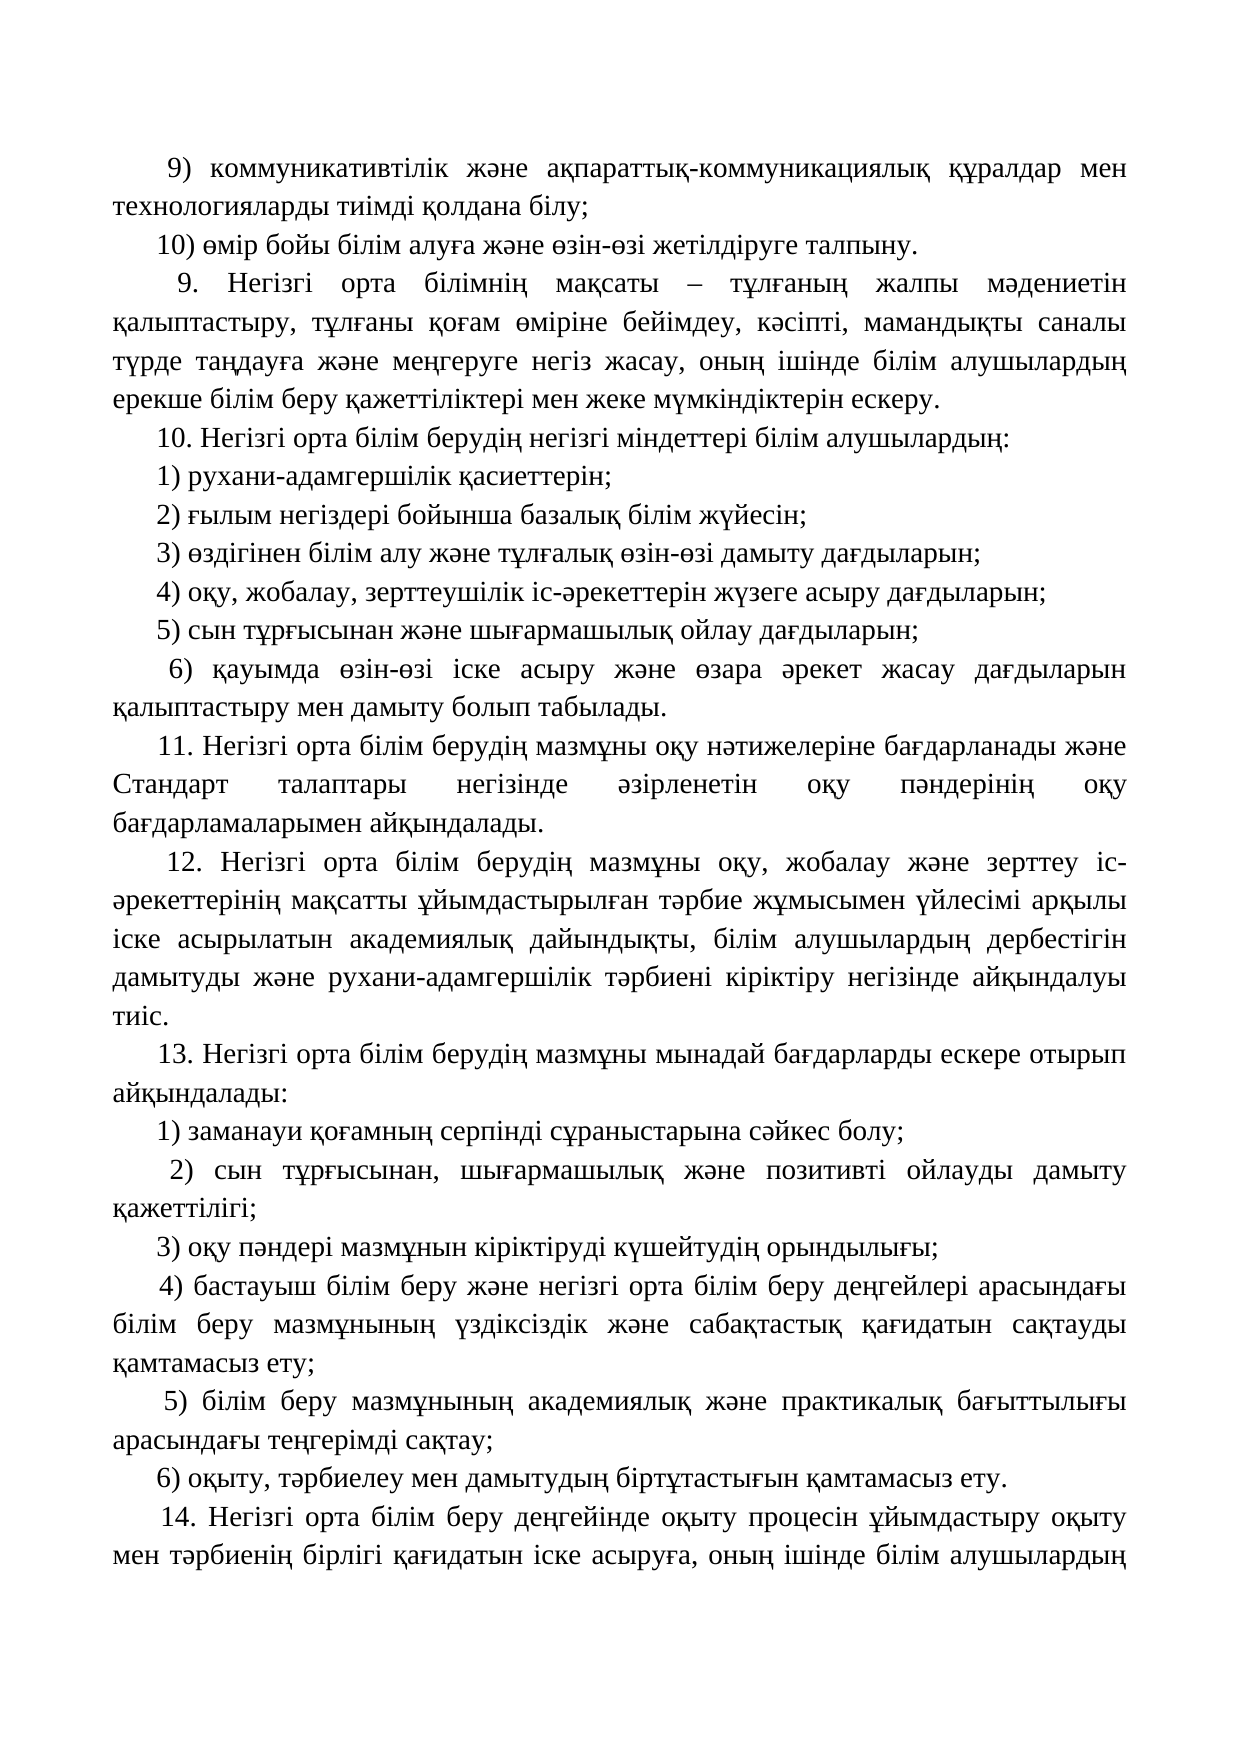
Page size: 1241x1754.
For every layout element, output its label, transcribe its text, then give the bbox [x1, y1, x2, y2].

text 13. Негізгі орта білім берудің мазмұны мынадай бағдарларды ескере отырып айқындалады: [112, 1036, 1128, 1108]
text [112, 1499, 1128, 1571]
text 12. Негізгі орта білім берудің мазмұны оқу, жобалау және зерттеу іс-әрекеттерінің мақсатты ұйымдастырылған тәрбие жұмысымен үйлесімі арқылы іске асырылатын академиялық дайындықты, білім алушылардың дербестігін дамытуды және рухани-адамгершілік тәрбиені кіріктіру негізінде айқындалуы тиіс. [112, 844, 1128, 1031]
text 11. Негізгі орта білім берудің мазмұны оқу нәтижелеріне бағдарланады және Стандарт талаптары негізінде әзірленетін оқу пәндерінің оқу бағдарламаларымен айқындалады. [112, 728, 1128, 839]
text 10) өмір бойы білім алуға және өзін-өзі жетілдіруге талпыну. [112, 227, 1128, 261]
text 9. Негізгі орта білімнің мақсаты – тұлғаның жалпы мәдениетін қалыптастыру, тұлғаны қоғам өміріне бейімдеу, кәсіпті, мамандықты саналы түрде таңдауға және меңгеруге негіз жасау, оның ішінде білім алушылардың ерекше білім беру қажеттіліктері мен жеке мүмкіндіктерін ескеру. [112, 266, 1128, 415]
text 3) өздігінен білім алу және тұлғалық өзін-өзі дамыту дағдыларын; [112, 535, 1128, 569]
text 1) заманауи қоғамның серпінді сұраныстарына сәйкес болу; [112, 1113, 1128, 1147]
text 6) қауымда өзін-өзі іске асыру және өзара әрекет жасау дағдыларын қалыптастыру мен дамыту болып табылады. [112, 651, 1128, 723]
text 2) ғылым негіздері бойынша базалық білім жүйесін; [112, 497, 1128, 530]
text 4) бастауыш білім беру және негізгі орта білім беру деңгейлері арасындағы білім беру мазмұнының үздіксіздік және сабақтастық қағидатын сақтауды қамтамасыз ету; [112, 1268, 1128, 1378]
text 2) сын тұрғысынан, шығармашылық және позитивті ойлауды дамыту қажеттілігі; [112, 1152, 1128, 1224]
text 9) коммуникативтілік және ақпараттық-коммуникациялық құралдар мен технологияларды тиімді қолдана білу; [112, 150, 1128, 222]
text 5) сын тұрғысынан және шығармашылық ойлау дағдыларын; [112, 612, 1128, 646]
text 3) оқу пәндері мазмұнын кіріктіруді күшейтудің орындылығы; [112, 1229, 1128, 1263]
text 10. Негізгі орта білім берудің негізгі міндеттері білім алушылардың: [112, 420, 1128, 453]
text 1) рухани-адамгершілік қасиеттерін; [112, 458, 1128, 492]
text 5) білім беру мазмұнының академиялық және практикалық бағыттылығы арасындағы теңгерімді сақтау; [112, 1383, 1128, 1455]
text 6) оқыту, тәрбиелеу мен дамытудың біртұтастығын қамтамасыз ету. [112, 1460, 1128, 1494]
text 4) оқу, жобалау, зерттеушілік іс-әрекеттерін жүзеге асыру дағдыларын; [112, 574, 1128, 607]
